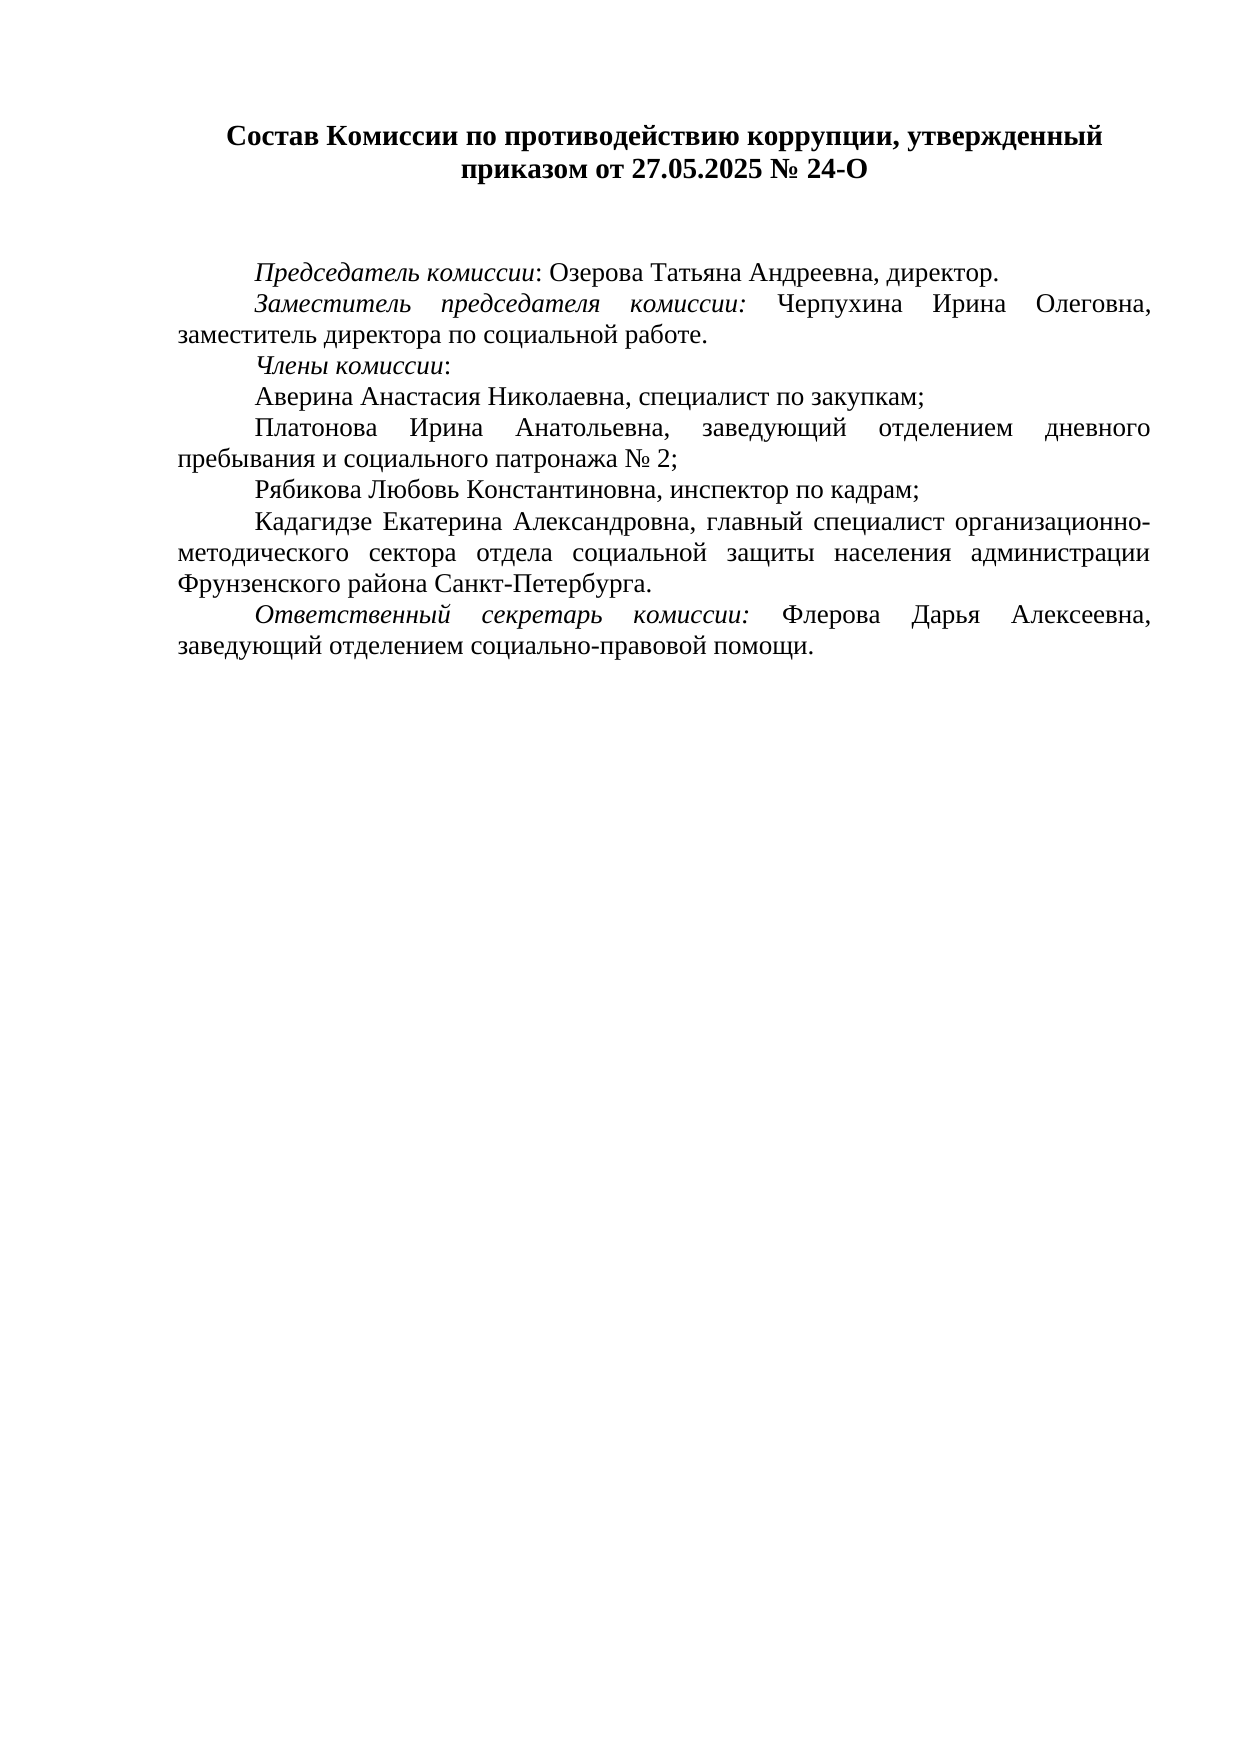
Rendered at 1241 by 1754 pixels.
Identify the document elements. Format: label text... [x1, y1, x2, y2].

text Состав Комиссии по противодействию коррупции, утвержденный приказом от 27.05.2025 № 24-О [177, 118, 1152, 185]
text Кадагидзе Екатерина Александровна, главный специалист организационно-методического сектора отдела социальной защиты населения администрации Фрунзенского района Санкт-Петербурга. [177, 505, 1152, 598]
text Платонова Ирина Анатольевна, заведующий отделением дневного пребывания и социального патронажа № 2; [177, 412, 1152, 474]
text Ответственный секретарь комиссии: Флерова Дарья Алексеевна, заведующий отделением социально-правовой помощи. [177, 598, 1152, 660]
text Председатель комиссии: Озерова Татьяна Андреевна, директор. [177, 257, 1152, 288]
text Члены комиссии: [177, 350, 1152, 381]
text Аверина Анастасия Николаевна, специалист по закупкам; [177, 381, 1152, 412]
text Заместитель председателя комиссии: Черпухина Ирина Олеговна, заместитель директора по социальной работе. [177, 288, 1152, 350]
text Рябикова Любовь Константиновна, инспектор по кадрам; [177, 474, 1152, 505]
